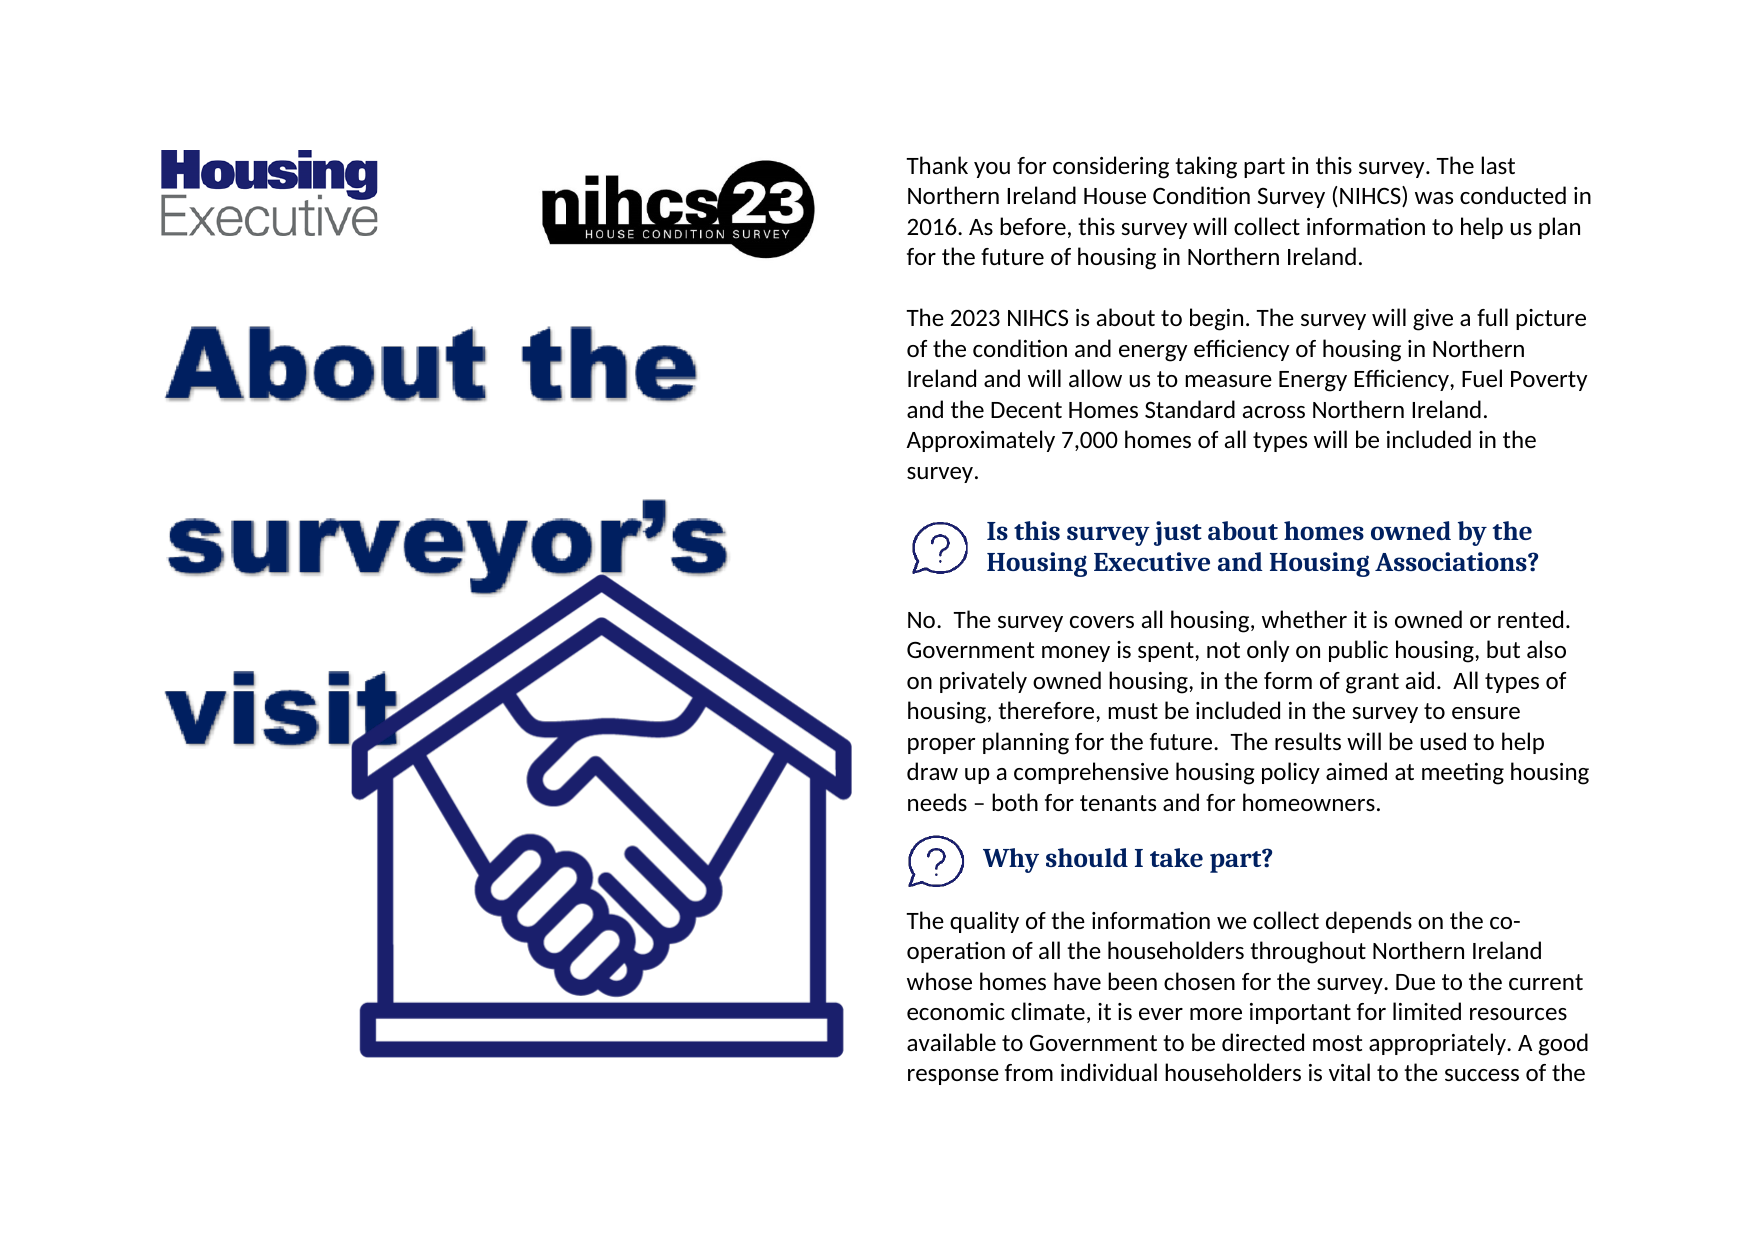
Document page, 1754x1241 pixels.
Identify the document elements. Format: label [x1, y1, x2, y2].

table_header [150, 150, 895, 1090]
picture [908, 519, 971, 585]
table_header [895, 150, 1604, 1090]
picture [155, 319, 856, 1064]
picture [904, 833, 968, 899]
